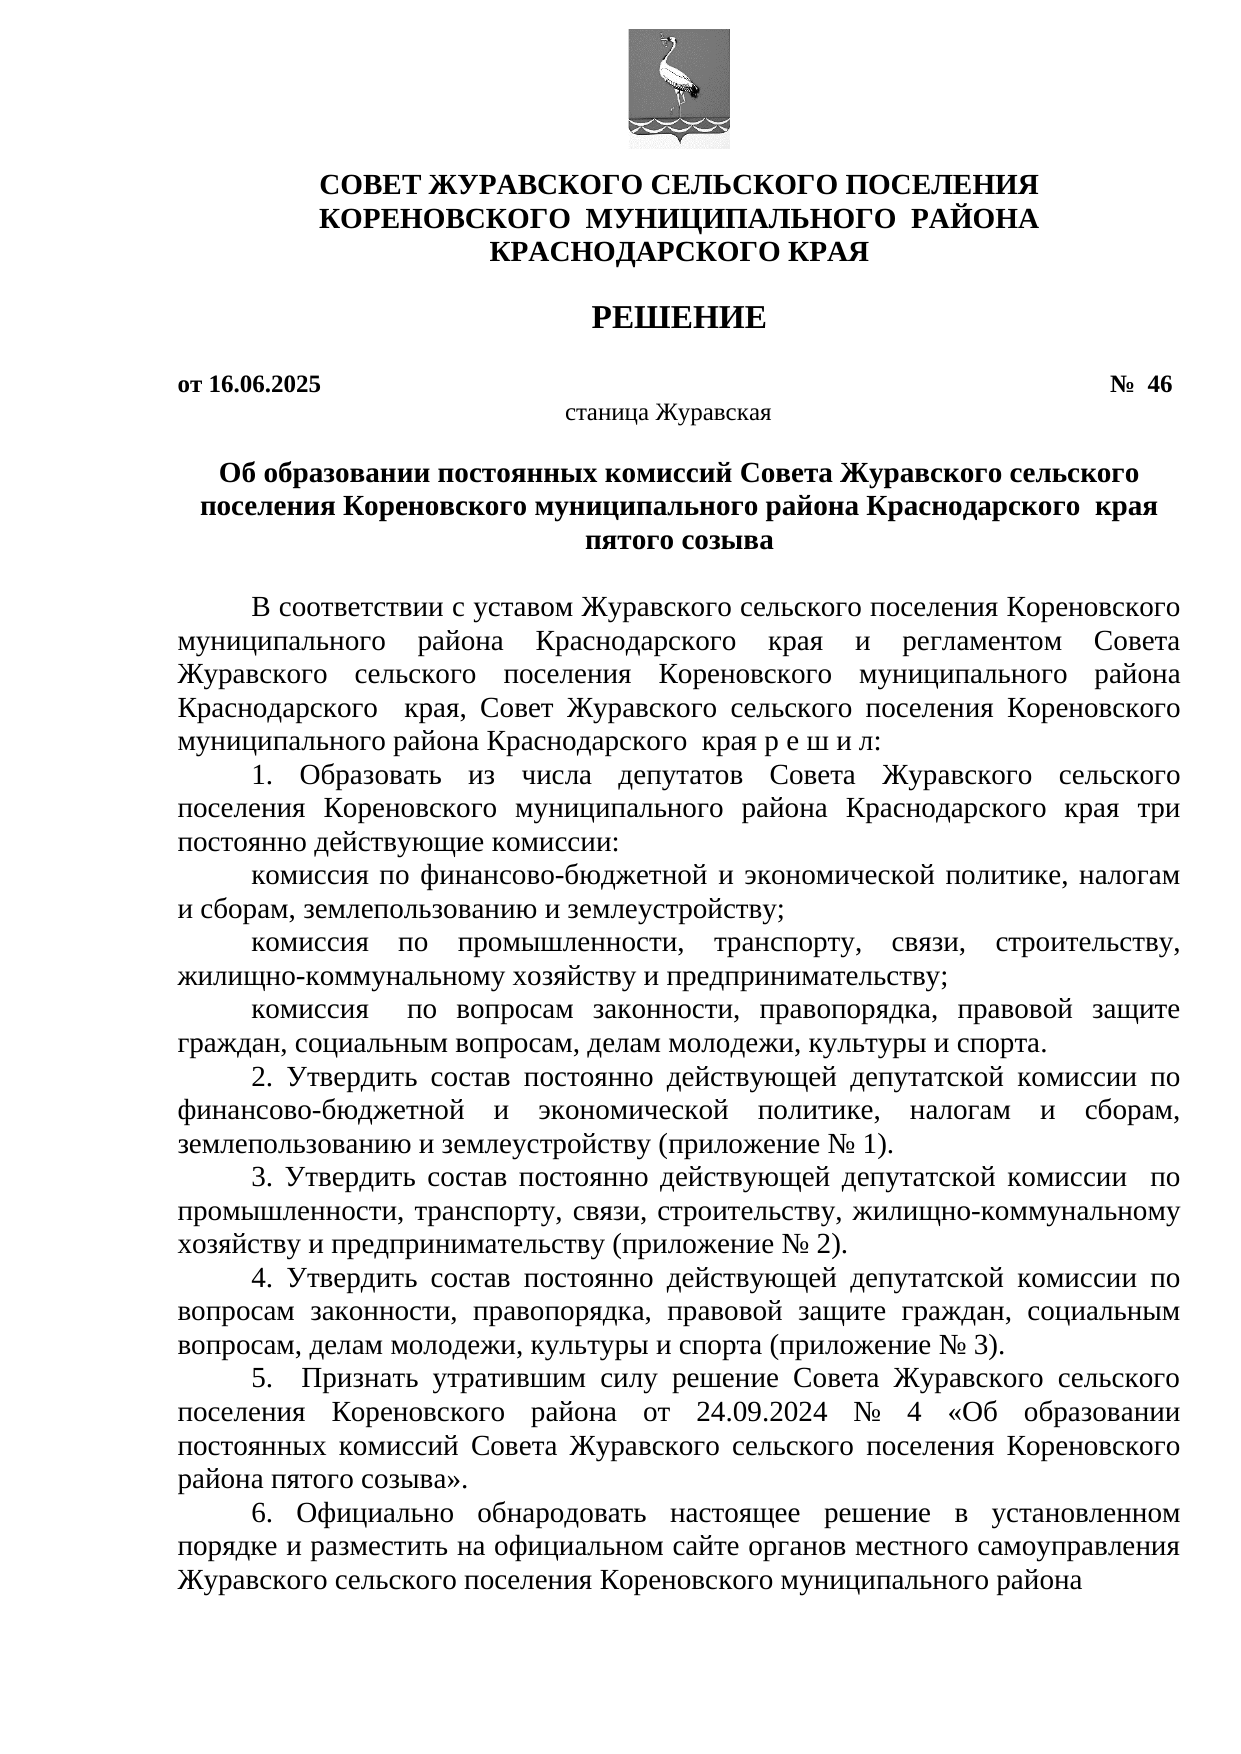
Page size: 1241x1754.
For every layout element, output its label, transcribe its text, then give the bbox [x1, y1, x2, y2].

text 3. Утвердить состав постоянно действующей депутатской комиссии по промышленности, транспорту, связи, строительству, жилищно-коммунальному хозяйству и предпринимательству (приложение № 2). [177, 1159, 1181, 1260]
text от 16.06.2025 № 46 [177, 369, 1181, 397]
text комиссия по финансово-бюджетной и экономической политике, налогам и сборам, землепользованию и землеустройству; [177, 857, 1181, 924]
text Об образовании постоянных комиссий Совета Журавского сельского поселения Кореновского муниципального района Краснодарского края пятого созыва [177, 455, 1181, 556]
text 1. Образовать из числа депутатов Совета Журавского сельского поселения Кореновского муниципального района Краснодарского края три постоянно действующие комиссии: [177, 757, 1181, 857]
text В соответствии с уставом Журавского сельского поселения Кореновского муниципального района Краснодарского края и регламентом Совета Журавского сельского поселения Кореновского муниципального района Краснодарского края, Совет Журавского сельского поселения Кореновского муниципального района Краснодарского края р е ш и л: [177, 589, 1181, 757]
text комиссия по вопросам законности, правопорядка, правовой защите граждан, социальным вопросам, делам молодежи, культуры и спорта. [177, 992, 1181, 1059]
text станица Журавская [177, 397, 1181, 426]
subtitle РЕШЕНИЕ [177, 297, 1181, 335]
picture [628, 29, 730, 149]
subtitle КОРЕНОВСКОГО МУНИЦИПАЛЬНОГО РАЙОНА КРАСНОДАРСКОГО КРАЯ [177, 201, 1181, 268]
text 6. Официально обнародовать настоящее решение в установленном порядке и разместить на официальном сайте органов местного самоуправления Журавского сельского поселения Кореновского муниципального района [177, 1495, 1181, 1595]
text 5. Признать утратившим силу решение Совета Журавского сельского поселения Кореновского района от 24.09.2024 № 4 «Об образовании постоянных комиссий Совета Журавского сельского поселения Кореновского района пятого созыва». [177, 1361, 1181, 1495]
text 2. Утвердить состав постоянно действующей депутатской комиссии по финансово-бюджетной и экономической политике, налогам и сборам, землепользованию и землеустройству (приложение № 1). [177, 1059, 1181, 1159]
text комиссия по промышленности, транспорту, связи, строительству, жилищно-коммунальному хозяйству и предпринимательству; [177, 924, 1181, 992]
text 4. Утвердить состав постоянно действующей депутатской комиссии по вопросам законности, правопорядка, правовой защите граждан, социальным вопросам, делам молодежи, культуры и спорта (приложение № 3). [177, 1260, 1181, 1361]
subtitle СОВЕТ ЖУРАВСКОГО СЕЛЬСКОГО ПОСЕЛЕНИЯ [177, 167, 1181, 201]
